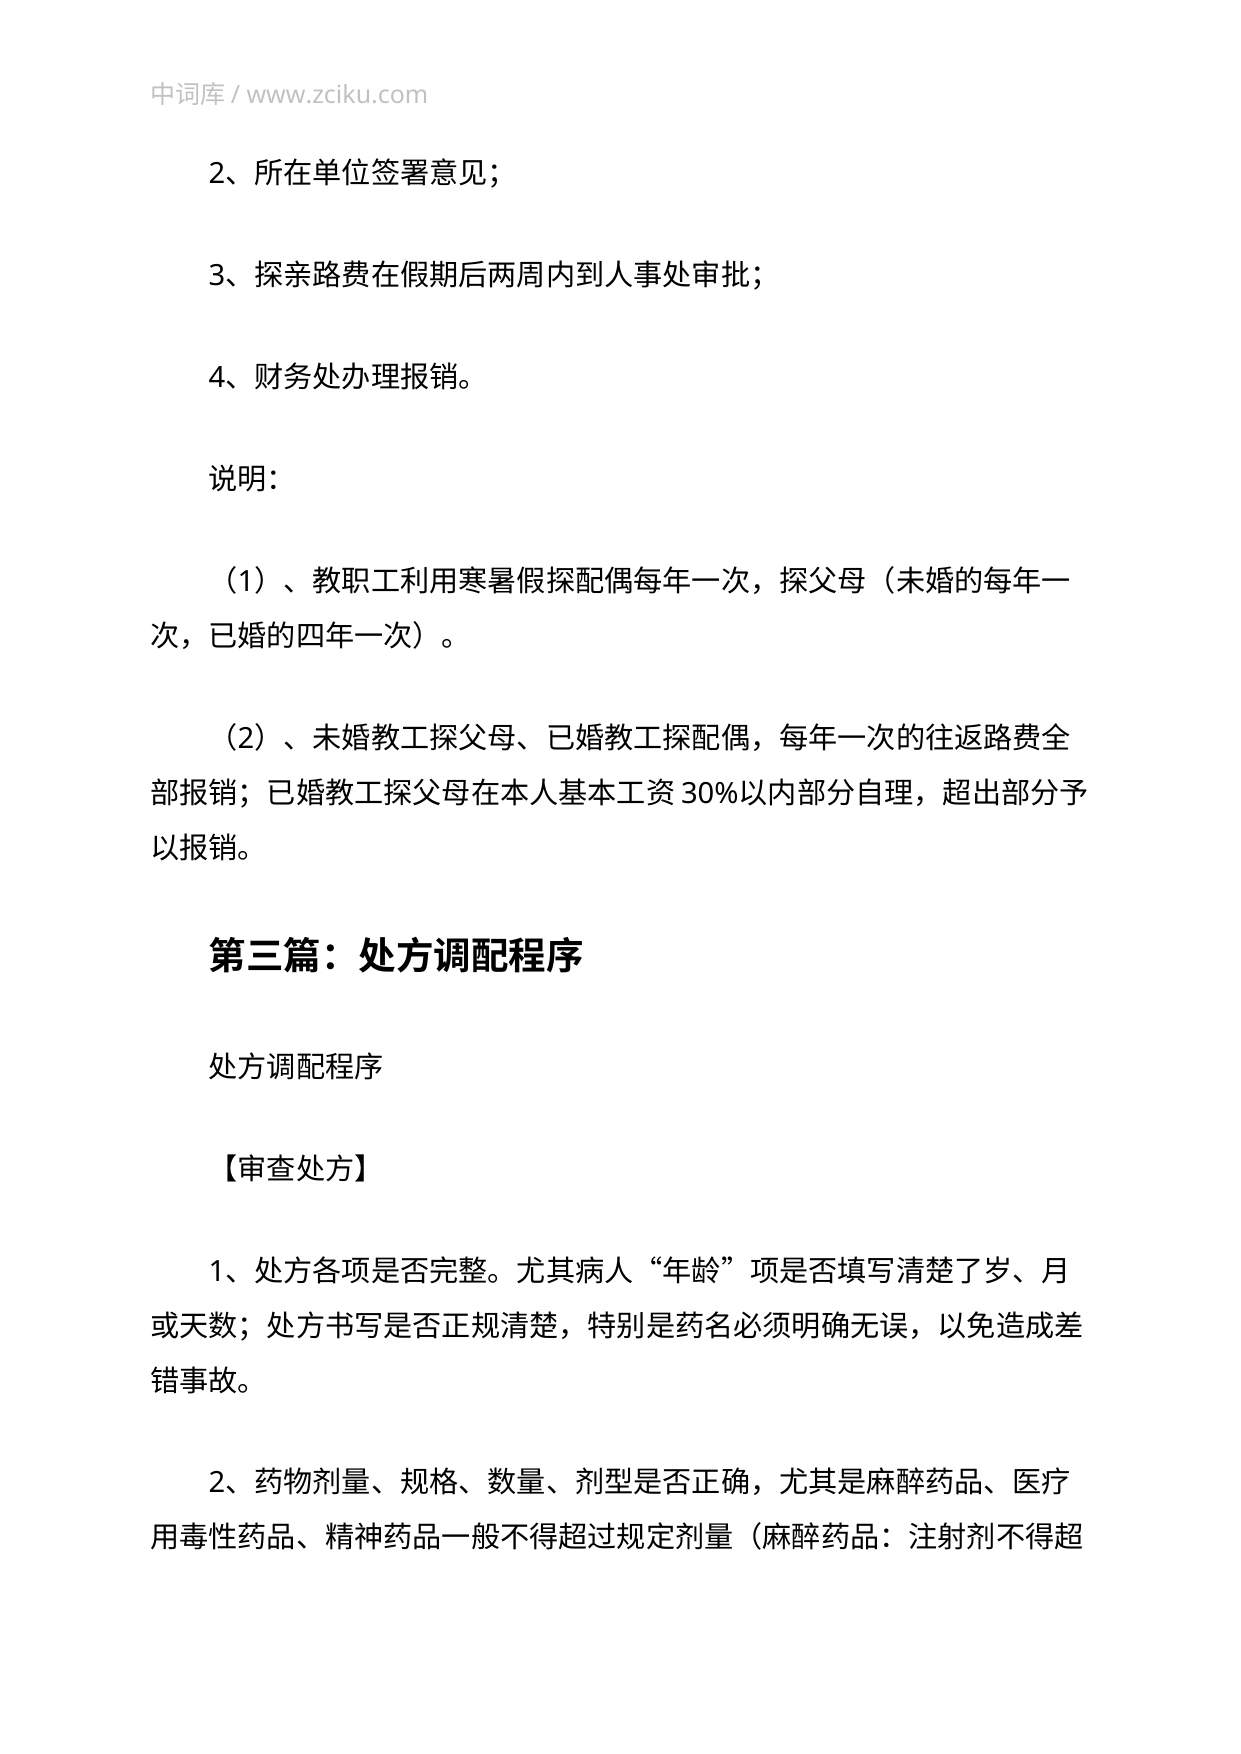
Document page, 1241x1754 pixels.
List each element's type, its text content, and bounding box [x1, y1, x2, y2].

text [150, 1459, 1090, 1556]
text 第三篇：处方调配程序 [150, 926, 1090, 981]
text 4、财务处办理报销。 [150, 354, 1090, 396]
text （2）、未婚教工探父母、已婚教工探配偶，每年一次的往返路费全部报销；已婚教工探父母在本人基本工资30%以内部分自理，超出部分予以报销。 [150, 714, 1090, 867]
text （1）、教职工利用寒暑假探配偶每年一次，探父母（未婚的每年一次，已婚的四年一次）。 [150, 558, 1090, 655]
text 2、所在单位签署意见； [150, 150, 1090, 192]
text 1、处方各项是否完整。尤其病人“年龄”项是否填写清楚了岁、月或天数；处方书写是否正规清楚，特别是药名必须明确无误，以免造成差错事故。 [150, 1247, 1090, 1399]
text 【审查处方】 [150, 1145, 1090, 1188]
text 处方调配程序 [150, 1044, 1090, 1086]
text 3、探亲路费在假期后两周内到人事处审批； [150, 252, 1090, 294]
text 说明： [150, 456, 1090, 498]
